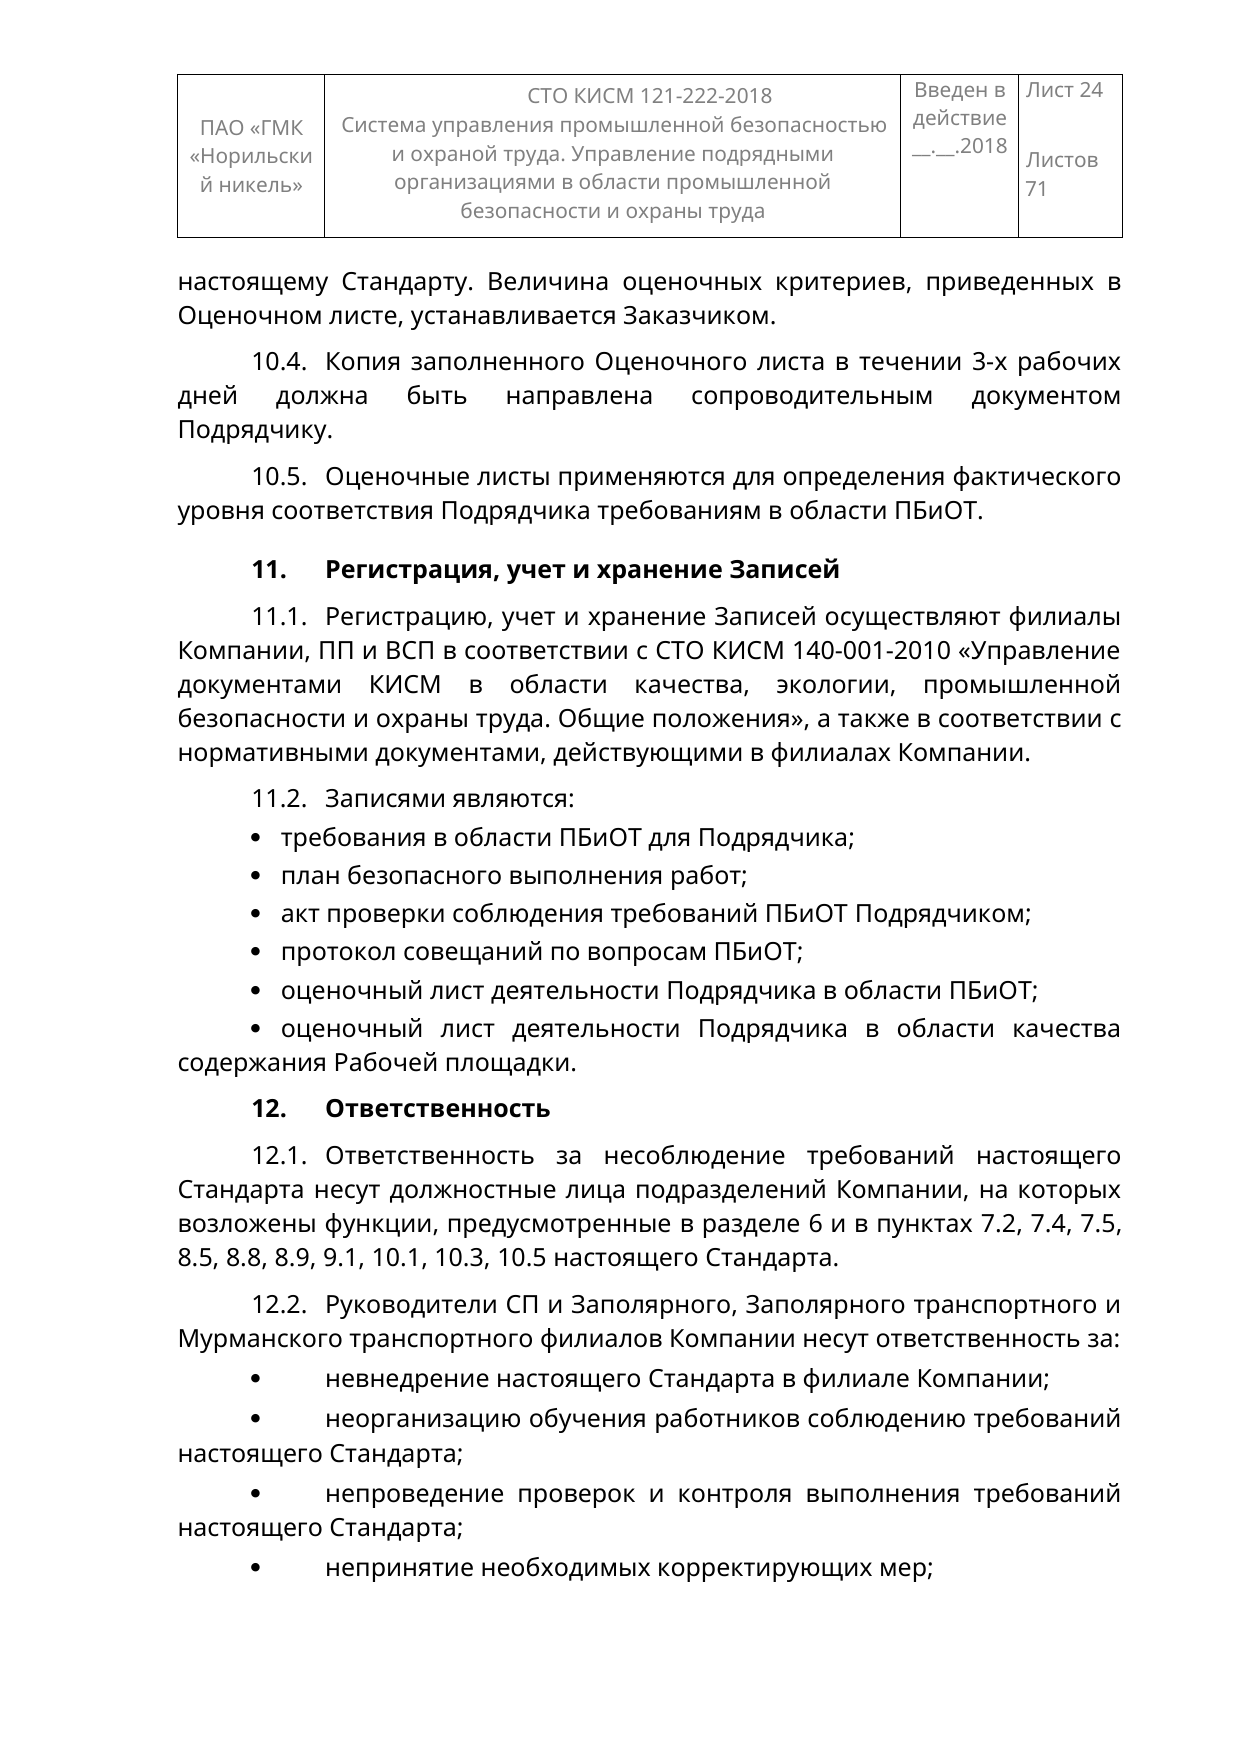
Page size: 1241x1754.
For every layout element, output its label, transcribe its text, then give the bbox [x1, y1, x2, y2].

list Оценочные листы применяются для определения фактического уровня соответствия Подрядчика требованиям в области ПБиОТ. [177, 459, 1122, 527]
list требования в области ПБиОТ для Подрядчика; [177, 819, 1122, 853]
subtitle Регистрация, учет и хранение Записей [177, 552, 1122, 586]
list Копия заполненного Оценочного листа в течении 3-х рабочих дней должна быть направлена сопроводительным документом Подрядчику. [177, 344, 1122, 446]
list оценочный лист деятельности Подрядчика в области качества содержания Рабочей площадки. [177, 1011, 1122, 1079]
list Регистрацию, учет и хранение Записей осуществляют филиалы Компании, ПП и ВСП в соответствии с СТО КИСМ 140-001-2010 «Управление документами КИСМ в области качества, экологии, промышленной безопасности и охраны труда. Общие положения», а также в соответствии с нормативными документами, действующими в филиалах Компании. [177, 598, 1122, 769]
list Записями являются: [177, 781, 1122, 815]
subtitle Ответственность [177, 1091, 1122, 1125]
list невнедрение настоящего Стандарта в филиале Компании; [177, 1361, 1122, 1395]
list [177, 263, 1122, 331]
list акт проверки соблюдения требований ПБиОТ Подрядчиком; [177, 896, 1122, 930]
list Ответственность за несоблюдение требований настоящего Стандарта несут должностные лица подразделений Компании, на которых возложены функции, предусмотренные в разделе 6 и в пунктах 7.2, 7.4, 7.5, 8.5, 8.8, 8.9, 9.1, 10.1, 10.3, 10.5 настоящего Стандарта. [177, 1138, 1122, 1274]
list оценочный лист деятельности Подрядчика в области ПБиОТ; [177, 972, 1122, 1006]
list Руководители СП и Заполярного, Заполярного транспортного и Мурманского транспортного филиалов Компании несут ответственность за: [177, 1286, 1122, 1354]
list протокол совещаний по вопросам ПБиОТ; [177, 934, 1122, 968]
list непринятие необходимых корректирующих мер; [177, 1550, 1122, 1584]
list план безопасного выполнения работ; [177, 858, 1122, 892]
list неорганизацию обучения работников соблюдению требований настоящего Стандарта; [177, 1401, 1122, 1469]
list непроведение проверок и контроля выполнения требований настоящего Стандарта; [177, 1476, 1122, 1544]
